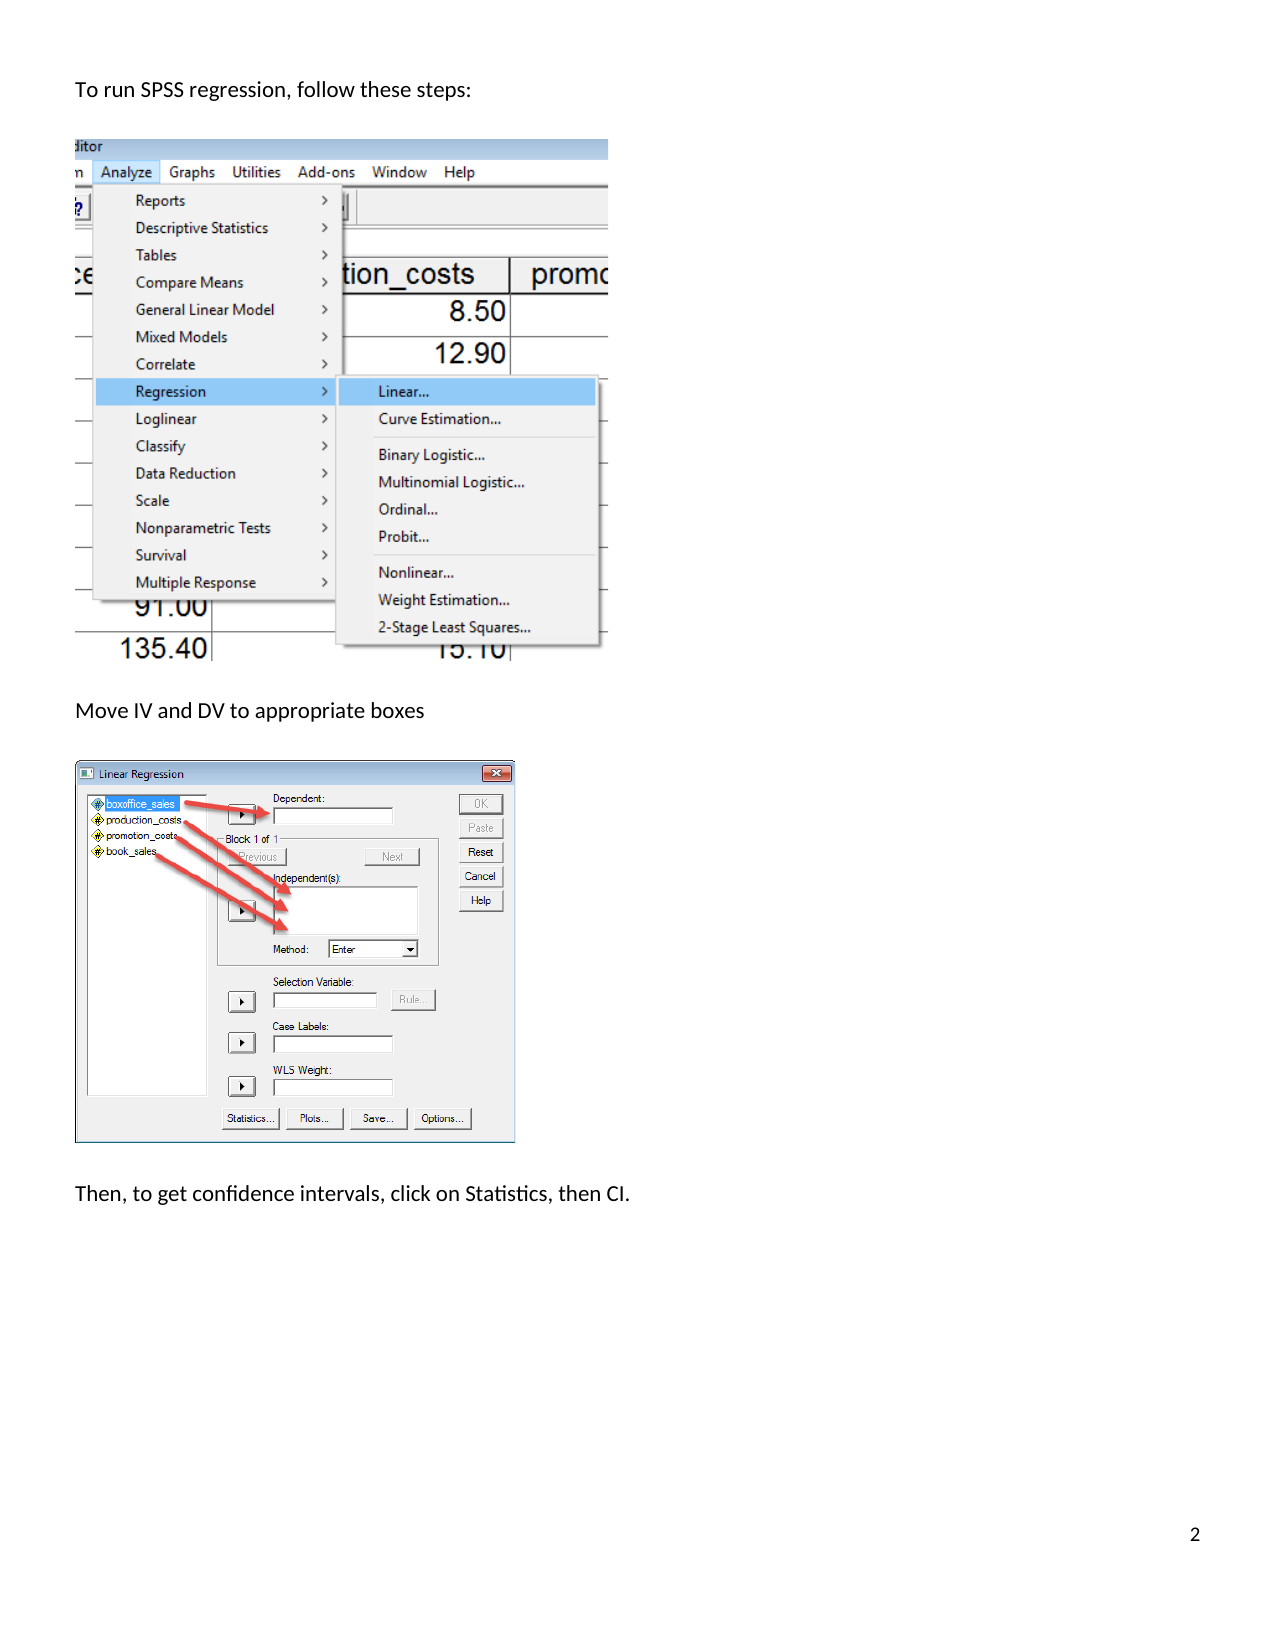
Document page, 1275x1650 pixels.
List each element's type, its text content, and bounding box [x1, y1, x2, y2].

text To run SPSS regression, follow these steps: [75, 75, 1200, 103]
text Then, to get confidence intervals, click on Statistics, then CI. [75, 1179, 1200, 1207]
text Move IV and DV to appropriate boxes [75, 696, 1200, 724]
picture [75, 139, 609, 661]
picture [75, 760, 516, 1143]
